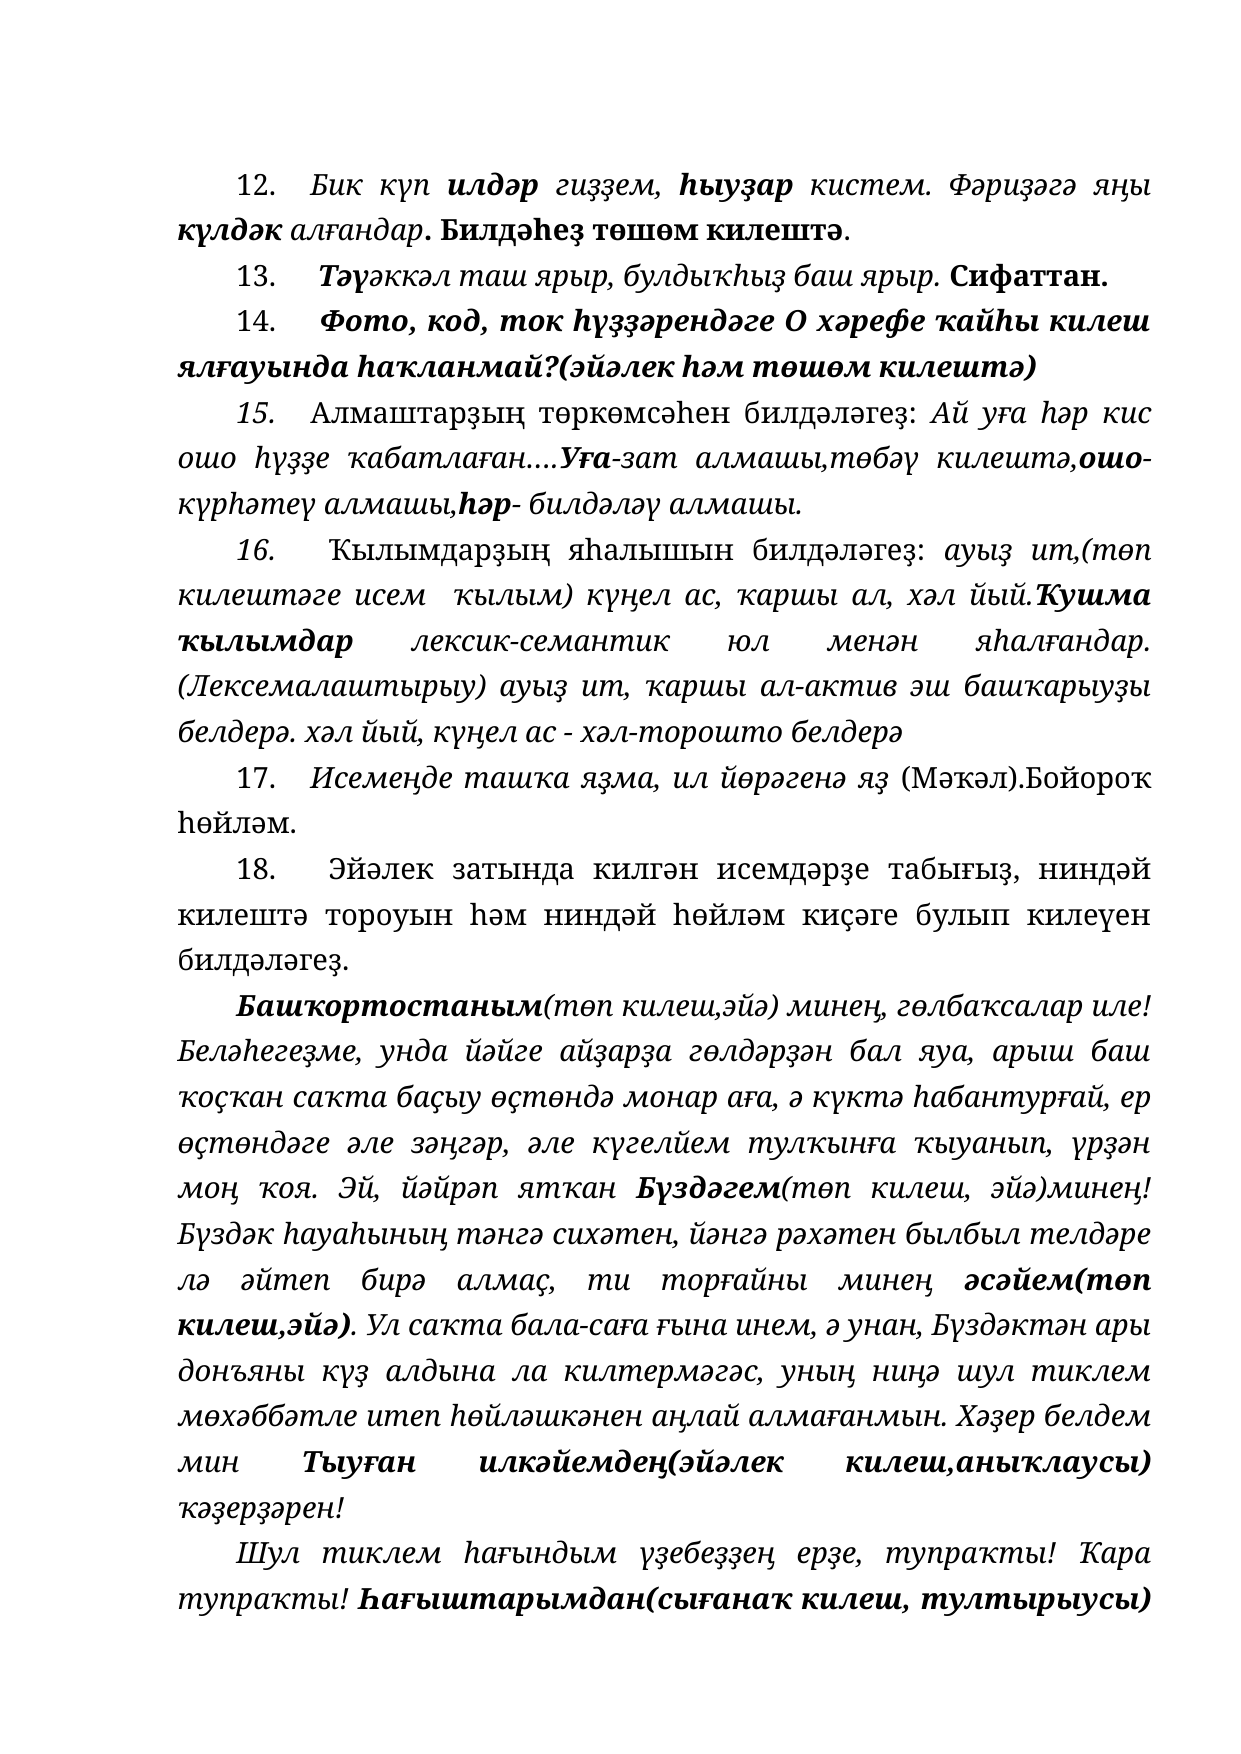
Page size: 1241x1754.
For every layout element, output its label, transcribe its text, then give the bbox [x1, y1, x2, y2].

text Башҡортостаным(төп килеш,эйә) минең, гөлбаҡсалар иле! Беләһегеҙме, унда йәйге айҙарҙа гөлдәрҙән бал яуа, арыш баш ҡоҫҡан саҡта баҫыу өҫтөндә монар аға, ә күктә һабантурғай, ер өҫтөндәге әле зәңгәр, әле күгелйем тулҡынға ҡыуанып, үрҙән моң ҡоя. Эй, йәйрәп ятҡан Бүздәгем(төп килеш, эйә)минең! Бүздәк һауаһының тәнгә сихәтен, йәнгә рәхәтен былбыл телдәре лә әйтеп бирә алмаҫ, ти торғайны минең әсәйем(төп килеш,эйә). Ул саҡта бала-саға ғына инем, ә унан, Бүздәктән ары донъяны күҙ алдына ла килтермәгәс, уның ниңә шул тиклем мөхәббәтле итеп һөйләшкәнен аңлай алмағанмын. Хәҙер белдем мин Тыуған илкәйемдең(эйәлек килеш,аныҡлаусы) ҡәҙерҙәрен! [177, 985, 1152, 1527]
list Бик күп илдәр гиҙҙем, һыуҙар кистем. Фәриҙәгә яңы күлдәк алғандар. Билдәһеҙ төшөм килештә. [177, 164, 1152, 249]
list Эйәлек затында килгән исемдәрҙе табығыҙ, ниндәй килештә тороуын һәм ниндәй һөйләм киҫәге булып килеүен билдәләгеҙ. [177, 848, 1152, 979]
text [177, 1532, 1152, 1618]
list Фото, код, ток һүҙҙәрендәге О хәрефе ҡайһы килеш ялғауында һаҡланмай?(эйәлек һәм төшөм килештә) [177, 301, 1152, 386]
list Тәүәккәл таш ярыр, булдыҡһыҙ баш ярыр. Сифаттан. [177, 255, 1152, 295]
list Ҡылымдарҙың яһалышын билдәләгеҙ: ауыҙ ит,(төп килештәге исем ҡылым) күңел ас, ҡаршы ал, хәл йый.Ҡушма ҡылымдар лексик-семантик юл менән яһалғандар.(Лексемалаштырыу) ауыҙ ит, ҡаршы ал-актив эш башҡарыуҙы белдерә. хәл йый, күңел ас - хәл-торошто белдерә [177, 529, 1152, 751]
list Исемеңде ташҡа яҙма, ил йөрәгенә яҙ (Мәҡәл).Бойороҡ һөйләм. [177, 757, 1152, 842]
list Алмаштарҙың төркөмсәһен билдәләгеҙ: Ай уға һәр кис ошо һүҙҙе ҡабатлаған….Уға-зат алмашы,төбәү килештә,ошо-күрһәтеү алмашы,һәр- билдәләү алмашы. [177, 392, 1152, 523]
